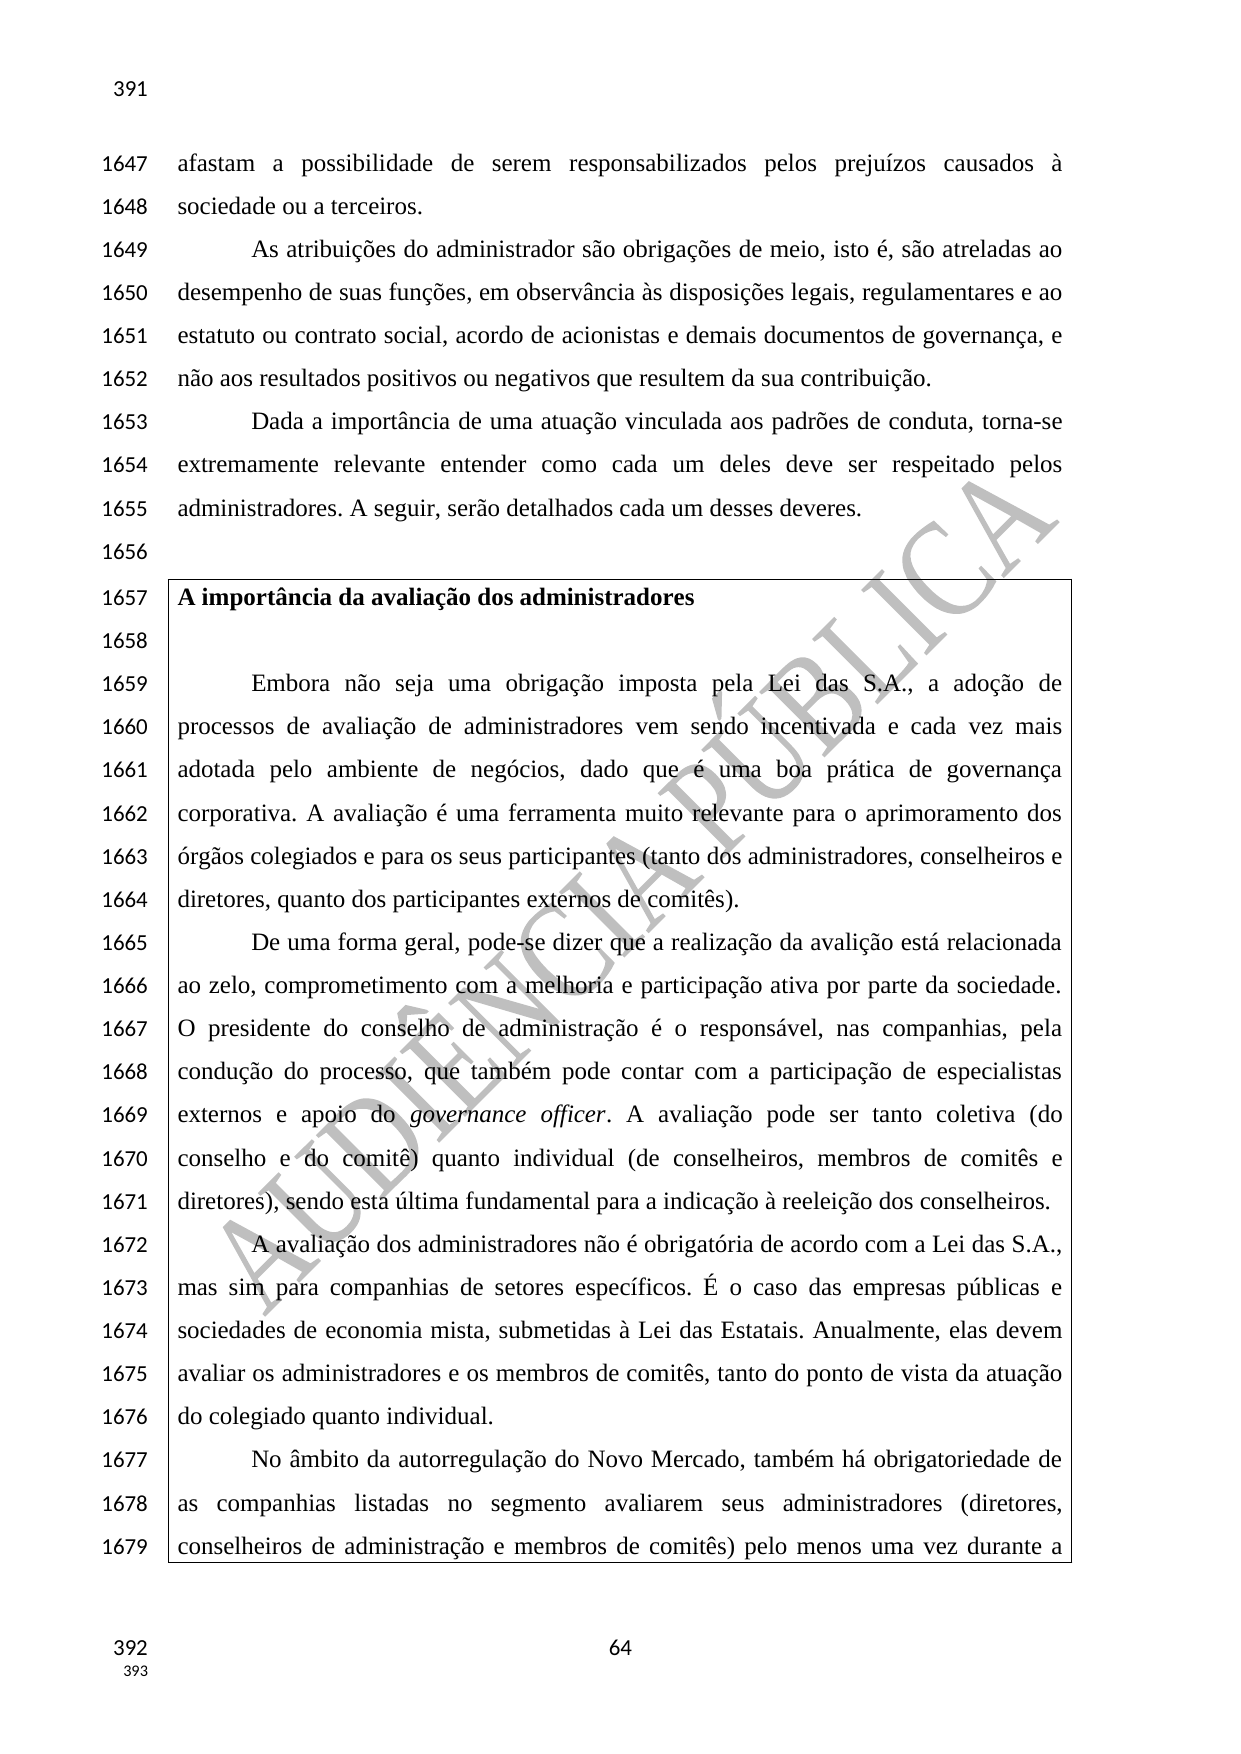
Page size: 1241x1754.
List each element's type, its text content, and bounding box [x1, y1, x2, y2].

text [177, 148, 1063, 219]
text A avaliação dos administradores não é obrigatória de acordo com a Lei das S.A., mas sim para companhias de setores específicos. É o caso das empresas públicas e sociedades de economia mista, submetidas à Lei das Estatais. Anualmente, elas devem avaliar os administradores e os membros de comitês, tanto do ponto de vista da atuação do colegiado quanto individual. [169, 1226, 1071, 1430]
text Embora não seja uma obrigação imposta pela Lei das S.A., a adoção de processos de avaliação de administradores vem sendo incentivada e cada vez mais adotada pelo ambiente de negócios, dado que é uma boa prática de governança corporativa. A avaliação é uma ferramenta muito relevante para o aprimoramento dos órgãos colegiados e para os seus participantes (tanto dos administradores, conselheiros e diretores, quanto dos participantes externos de comitês). [169, 665, 1071, 913]
text De uma forma geral, pode-se dizer que a realização da avalição está relacionada ao zelo, comprometimento com a melhoria e participação ativa por parte da sociedade. O presidente do conselho de administração é o responsável, nas companhias, pela condução do processo, que também pode contar com a participação de especialistas externos e apoio do governance officer. A avaliação pode ser tanto coletiva (do conselho e do comitê) quanto individual (de conselheiros, membros de comitês e diretores), sendo esta última fundamental para a indicação à reeleição dos conselheiros. [169, 924, 1071, 1214]
text As atribuições do administrador são obrigações de meio, isto é, são atreladas ao desempenho de suas funções, em observância às disposições legais, regulamentares e ao estatuto ou contrato social, acordo de acionistas e demais documentos de governança, e não aos resultados positivos ou negativos que resultem da sua contribuição. [177, 234, 1063, 392]
text A importância da avaliação dos administradores [169, 580, 1071, 611]
text Dada a importância de uma atuação vinculada aos padrões de conduta, torna-se extremamente relevante entender como cada um deles deve ser respeitado pelos administradores. A seguir, serão detalhados cada um desses deveres. [177, 406, 1063, 521]
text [169, 1441, 1071, 1562]
